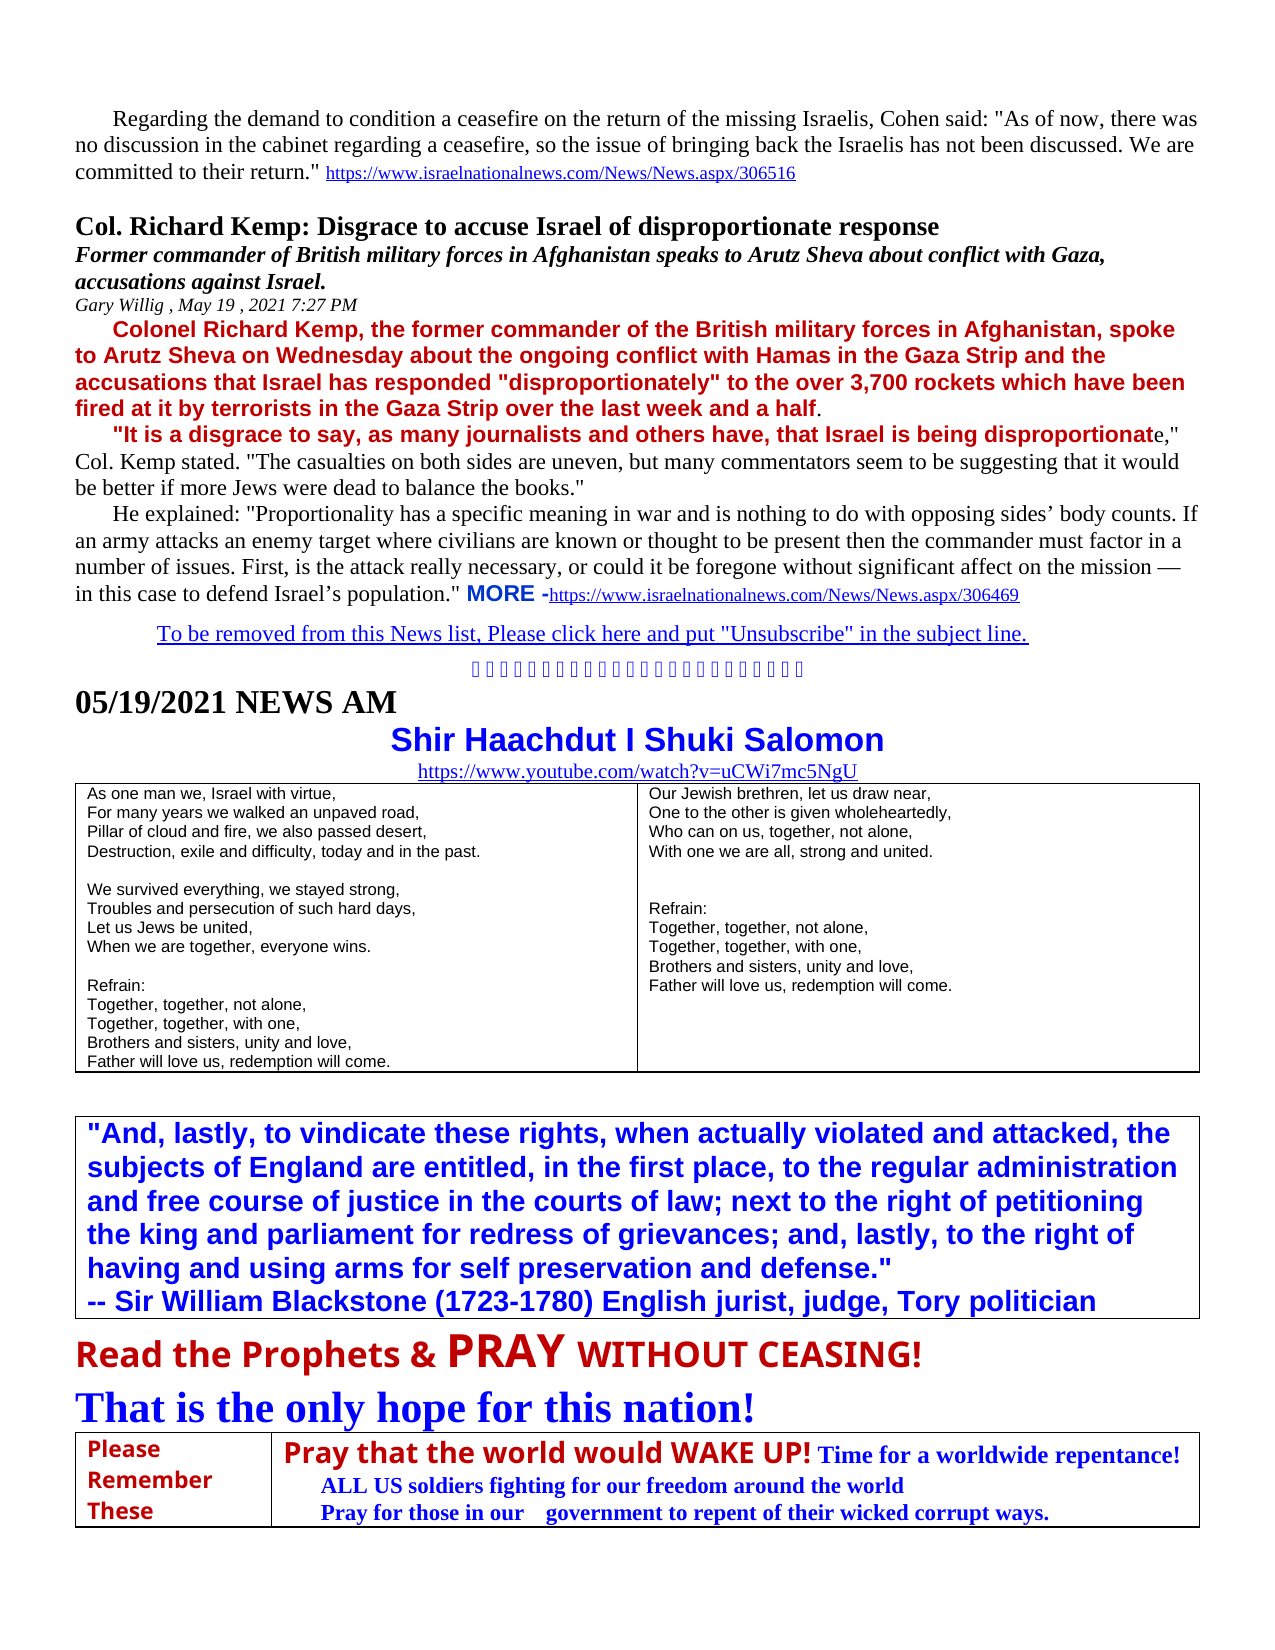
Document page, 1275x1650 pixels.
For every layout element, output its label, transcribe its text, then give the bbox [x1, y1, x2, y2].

text "Hamas is hiding in tunnels - I don't see bravery in that. [Mohammed] Deif, as we speak, is hiding 30 meters underground, like a coward." [75, 263, 1200, 316]
table_header "And, lastly, to vindicate these rights, when actually violated and attacked, the subjects of England are entitled, in the first place, to the regular administration and free course of justice in the courts of law; next to the right of petitioning the king and parliament for redress of grievances; and, lastly, to the right of having and using arms for self preservation and defense." -- Sir William Blackstone (1723-1780) English jurist, judge, Tory politician [76, 1328, 1199, 1529]
table_header As one man we, Israel with virtue, For many years we walked an unpaved road, Pillar of cloud and fire, we also passed desert, Destruction, exile and difficulty, today and in the past. We survived everything, we stayed strong, Troubles and persecution of such hard days, Let us Jews be united, When we are together, everyone wins. Refrain: Together, together, not alone, Together, together, with one, Brothers and sisters, unity and love, Father will love us, redemption will come. [76, 995, 637, 1282]
text "We see that there is significant international pressure, we see that Hamas sources are begging for a ceasefire," Cohen told Reshet Bet. "We will end the operation when we decide that we have accomplished our desired goals." [75, 105, 1200, 158]
text Gary Willig , May 19 , 2021 7:27 PM [75, 505, 1200, 527]
text He emphasized that the goals of Operation Guardian of the Walls include damaging Hamas infrastructure as well as harming the terror organization's officials, including top officials. [75, 158, 1200, 210]
table_header Our Jewish brethren, let us draw near, One to the other is given wholeheartedly, Who can on us, together, not alone, With one we are all, strong and united. Refrain: Together, together, not alone, Together, together, with one, Brothers and sisters, unity and love, Father will love us, redemption will come. [638, 995, 1199, 1282]
text "We saw in the last battle that from the State of Israel's perspective, there are no 'holy cows' - all Hamas officials were targets, including for eliminations and harming infrastructure," Cohen said. [75, 210, 1200, 263]
text "It is a disgrace to say, as many journalists and others have, that Israel is being disproportionate," Col. Kemp stated. "The casualties on both sides are uneven, but many commentators seem to be suggesting that it would be better if more Jews were dead to balance the books." [75, 632, 1200, 711]
text 05/19/2021 NEWS AM [75, 893, 1200, 931]
text He explained: "Proportionality has a specific meaning in war and is nothing to do with opposing sides’ body counts. If an army attacks an enemy target where civilians are known or thought to be present then the commander must factor in a number of issues. First, is the attack really necessary, or could it be foregone without significant affect on the mission — in this case to defend Israel’s population." MORE -https://www.israelnationalnews.com/News/News.aspx/306469 [75, 711, 1200, 817]
text Regarding the demand to condition a ceasefire on the return of the missing Israelis, Cohen said: "As of now, there was no discussion in the cabinet regarding a ceasefire, so the issue of bringing back the Israelis has not been discussed. We are committed to their return." https://www.israelnationalnews.com/News/News.aspx/306516 [75, 316, 1200, 395]
text https://www.youtube.com/watch?v=uCWi7mc5NgU [75, 970, 1200, 994]
text Colonel Richard Kemp, the former commander of the British military forces in Afghanistan, spoke to Arutz Sheva on Wednesday about the ongoing conflict with Hamas in the Gaza Strip and the accusations that Israel has responded "disproportionately" to the over 3,700 rockets which have been fired at it by terrorists in the Gaza Strip over the last week and a half. [75, 527, 1200, 632]
text Shir Haachdut I Shuki Salomon [75, 931, 1200, 970]
table_header To be removed from this News list, Please click here and put "Unsubscribe" in the subject line. [157, 817, 1118, 872]
text Former commander of British military forces in Afghanistan speaks to Arutz Sheva about conflict with Gaza, accusations against Israel. [75, 452, 1200, 505]
text Col. Richard Kemp: Disgrace to accuse Israel of disproportionate response [75, 421, 1200, 452]
